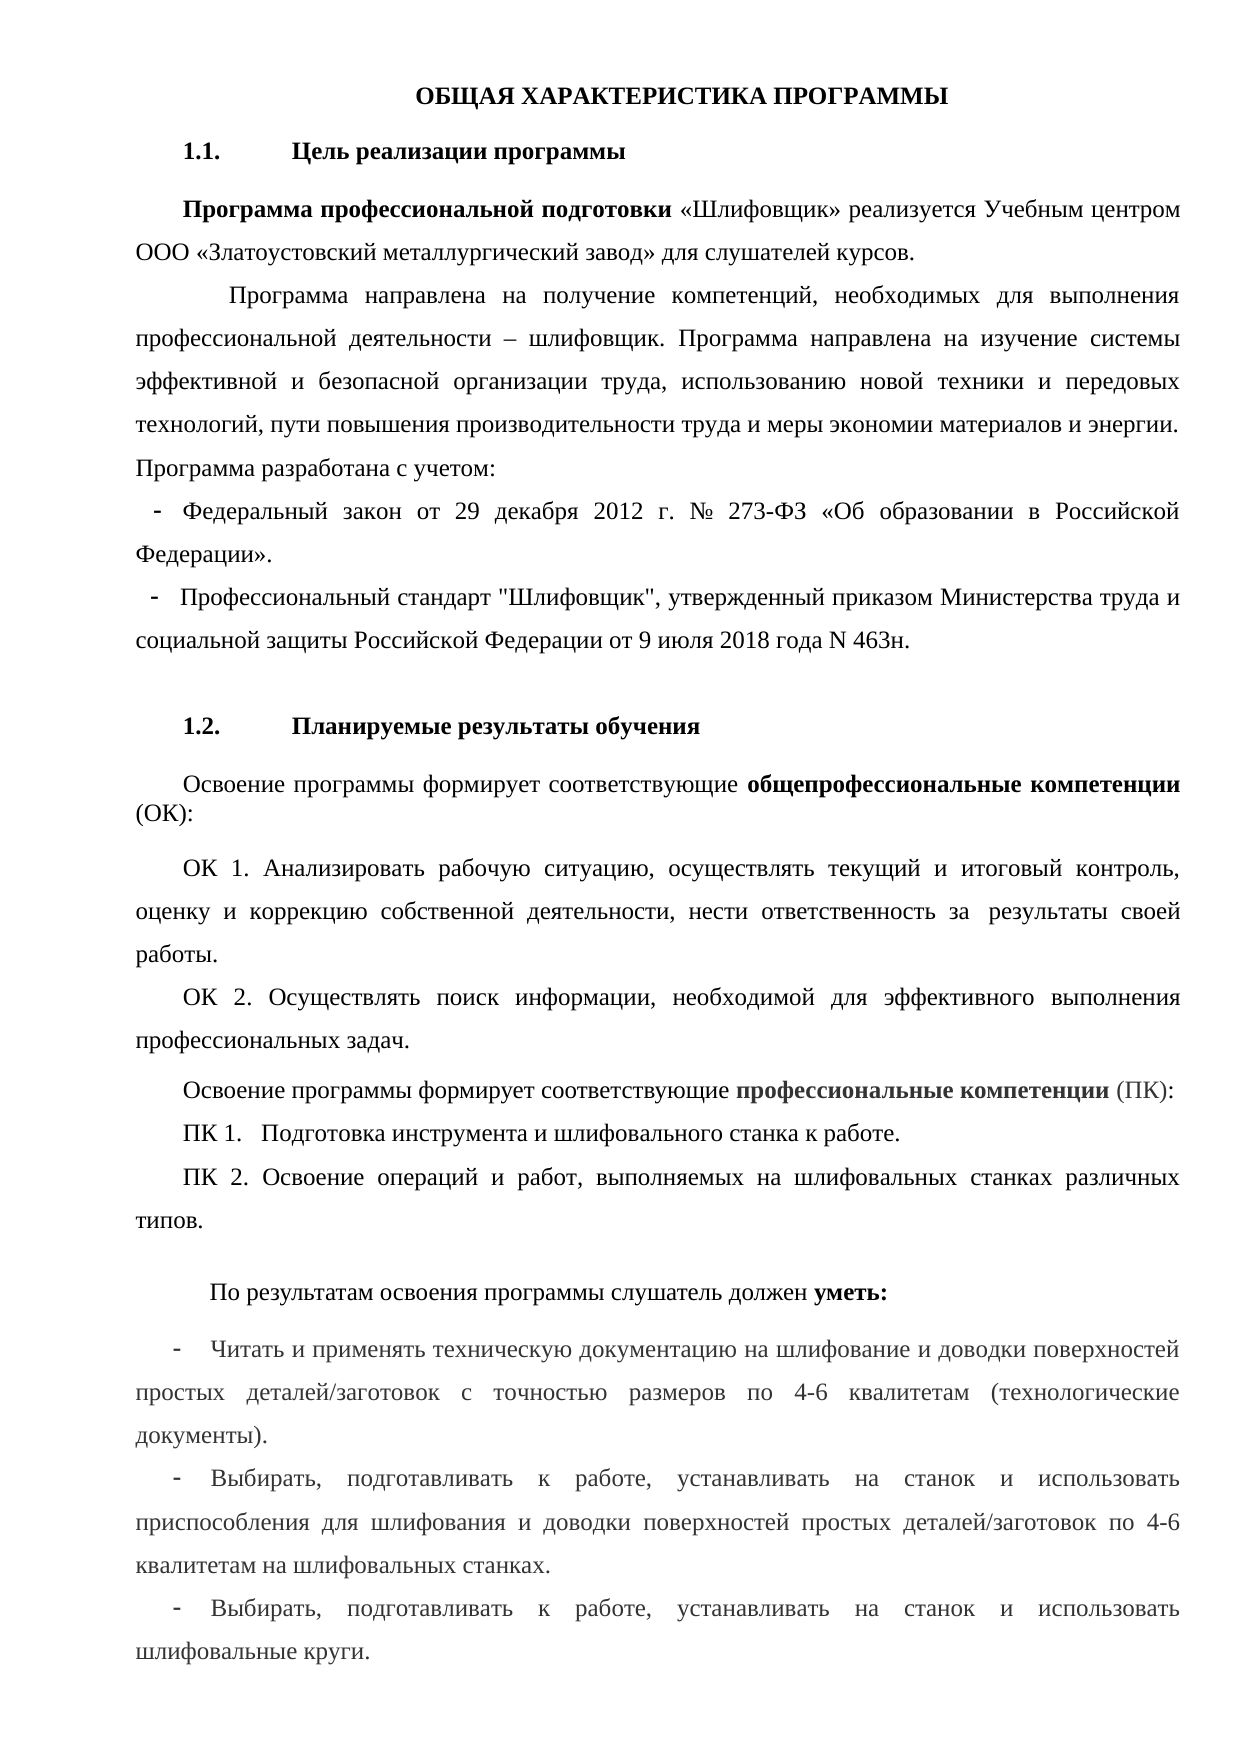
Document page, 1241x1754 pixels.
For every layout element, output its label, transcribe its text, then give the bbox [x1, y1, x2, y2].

text Программа профессиональной подготовки «Шлифовщик» реализуется Учебным центром ООО «Златоустовский металлургический завод» для слушателей курсов. [135, 194, 1181, 266]
list Профессиональный стандарт "Шлифовщик", утвержденный приказом Министерства труда и социальной защиты Российской Федерации от 9 июля 2018 года N 463н. [135, 582, 1181, 654]
text ПК 1. Подготовка инструмента и шлифовального станка к работе. [135, 1118, 1181, 1147]
text ОБЩАЯ ХАРАКТЕРИСТИКА ПРОГРАММЫ [135, 81, 1181, 110]
list Выбирать, подготавливать к работе, устанавливать на станок и использовать приспособления для шлифования и доводки поверхностей простых деталей/заготовок по 4-6 квалитетам на шлифовальных станках. [135, 1463, 1181, 1578]
list Планируемые результаты обучения [135, 711, 1181, 740]
list Федеральный закон от 29 декабря 2012 г. № 273-ФЗ «Об образовании в Российской Федерации». [135, 496, 1181, 568]
text ОК 2. Осуществлять поиск информации, необходимой для эффективного выполнения профессиональных задач. [135, 982, 1181, 1054]
list Читать и применять техническую документацию на шлифование и доводки поверхностей простых деталей/заготовок с точностью размеров по 4-6 квалитетам (технологические документы). [135, 1334, 1181, 1449]
text По результатам освоения программы слушатель должен уметь: [135, 1277, 1181, 1305]
text ОК 1. Анализировать рабочую ситуацию, осуществлять текущий и итоговый контроль, оценку и коррекцию собственной деятельности, нести ответственность за результаты своей работы. [135, 853, 1181, 968]
text Освоение программы формирует соответствующие общепрофессиональные компетенции (ОК): [135, 769, 1181, 826]
text Освоение программы формирует соответствующие профессиональные компетенции (ПК): [135, 1075, 1181, 1104]
text Программа направлена на получение компетенций, необходимых для выполнения профессиональной деятельности – шлифовщик. Программа направлена на изучение системы эффективной и безопасной организации труда, использованию новой техники и передовых технологий, пути повышения производительности труда и меры экономии материалов и энергии. [135, 280, 1181, 438]
text ПК 2. Освоение операций и работ, выполняемых на шлифовальных станках различных типов. [135, 1162, 1181, 1233]
list Цель реализации программы [135, 136, 1181, 165]
text Программа разработана с учетом: [135, 453, 1181, 481]
list Выбирать, подготавливать к работе, устанавливать на станок и использовать шлифовальные круги. [135, 1593, 1181, 1665]
